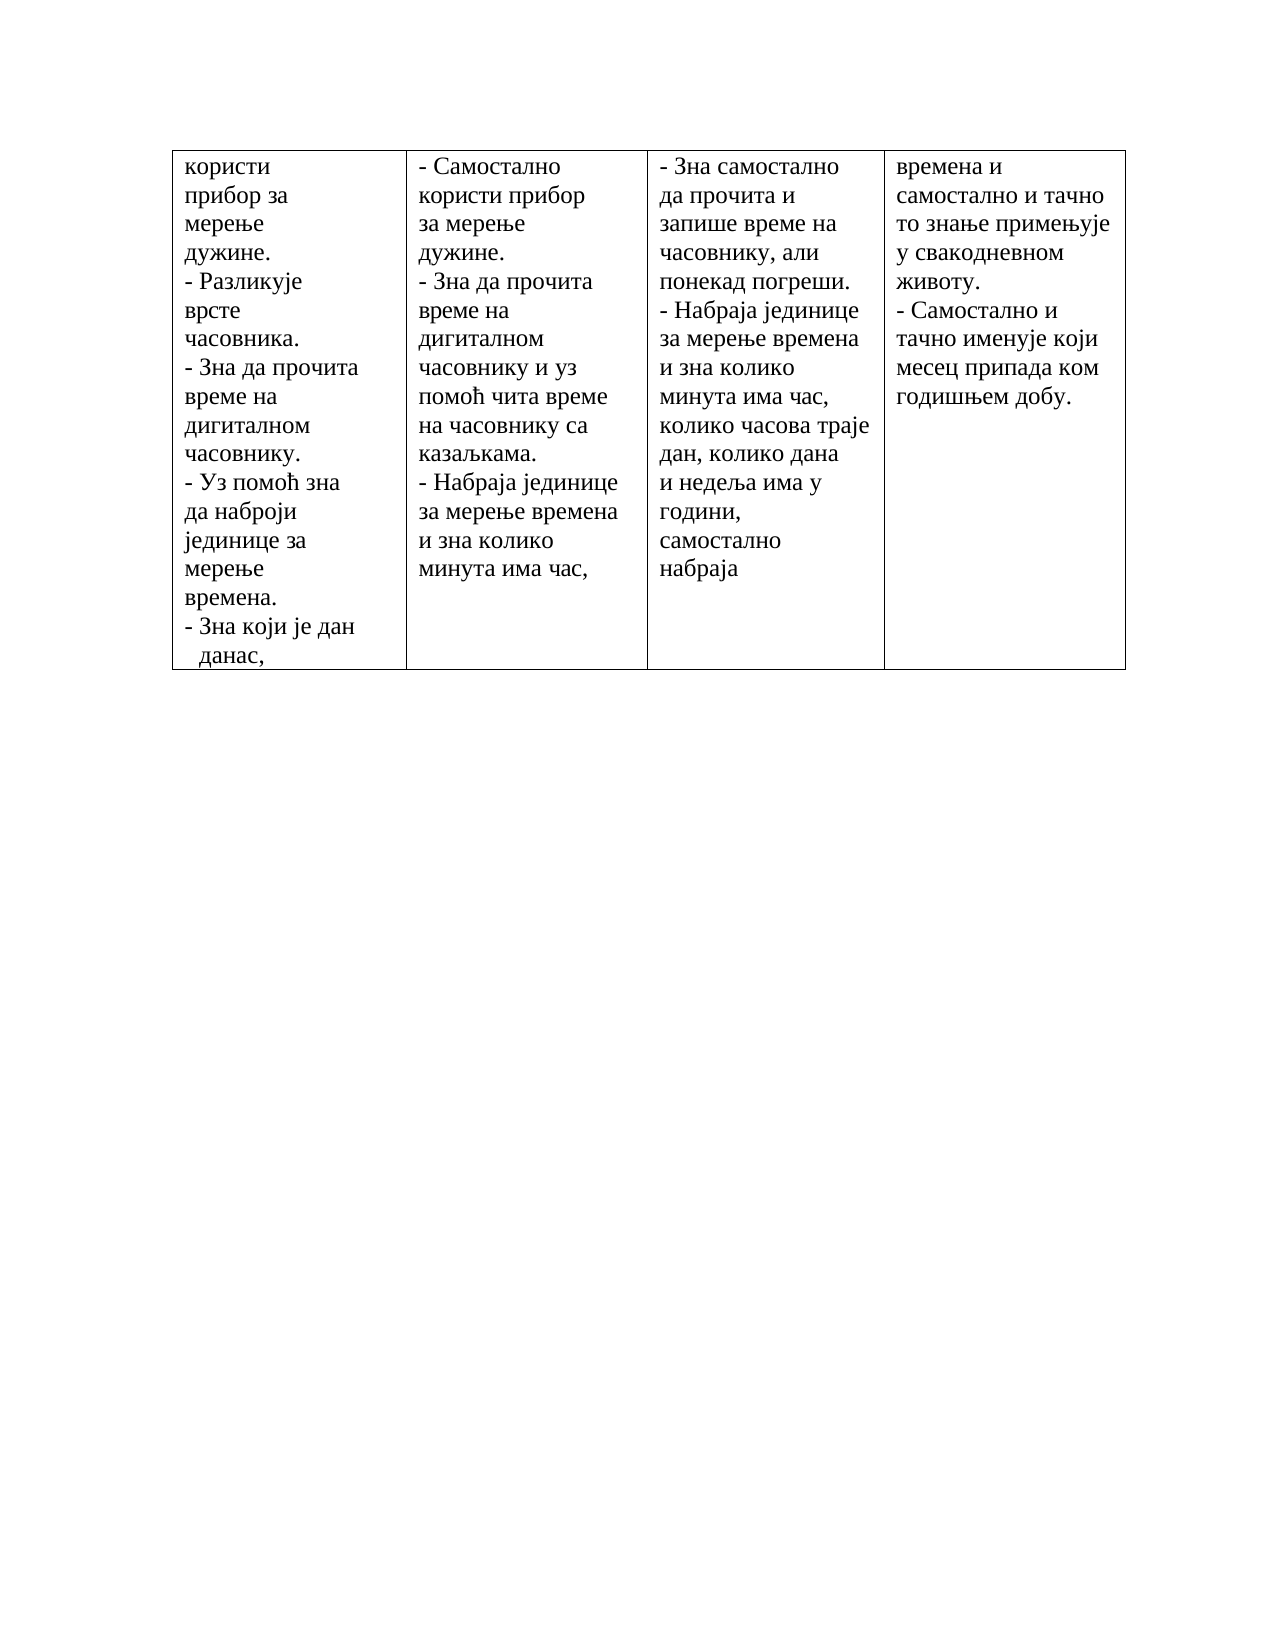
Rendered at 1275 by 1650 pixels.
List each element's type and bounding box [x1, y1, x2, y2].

table_cell [648, 151, 884, 668]
table_cell [173, 151, 406, 668]
table_cell [407, 151, 647, 668]
table_cell [885, 151, 1125, 668]
